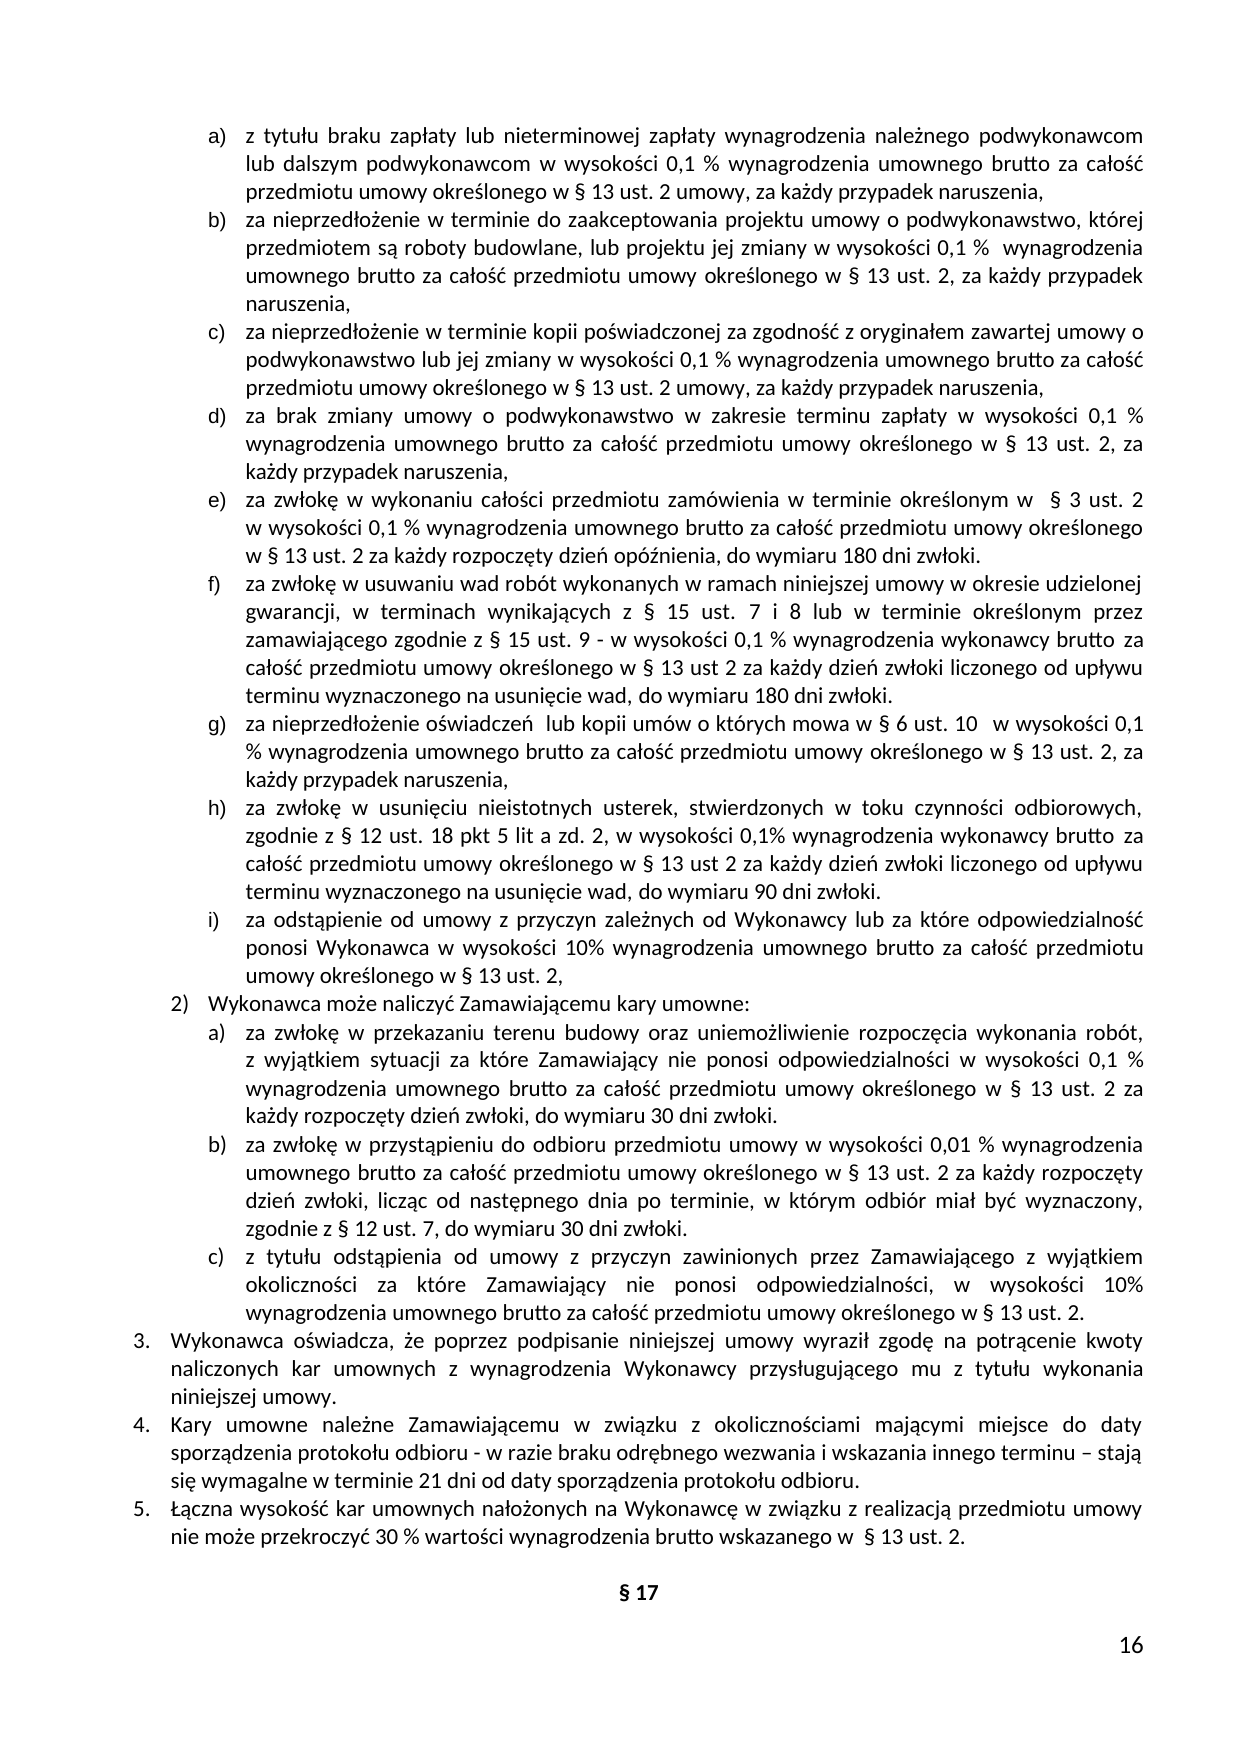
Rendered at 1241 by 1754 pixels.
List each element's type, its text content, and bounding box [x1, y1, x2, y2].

list Wykonawca może naliczyć Zamawiającemu kary umowne: [170, 989, 1144, 1018]
list z tytułu braku zapłaty lub nieterminowej zapłaty wynagrodzenia należnego podwykonawcom lub dalszym podwykonawcom w wysokości 0,1 % wynagrodzenia umownego brutto za całość przedmiotu umowy określonego w § 13 ust. 2 umowy, za każdy przypadek naruszenia, [208, 121, 1144, 205]
text § 17 [133, 1578, 1144, 1606]
list za brak zmiany umowy o podwykonawstwo w zakresie terminu zapłaty w wysokości 0,1 % wynagrodzenia umownego brutto za całość przedmiotu umowy określonego w § 13 ust. 2, za każdy przypadek naruszenia, [208, 401, 1144, 485]
list za zwłokę w przekazaniu terenu budowy oraz uniemożliwienie rozpoczęcia wykonania robót, z wyjątkiem sytuacji za które Zamawiający nie ponosi odpowiedzialności w wysokości 0,1 % wynagrodzenia umownego brutto za całość przedmiotu umowy określonego w § 13 ust. 2 za każdy rozpoczęty dzień zwłoki, do wymiaru 30 dni zwłoki. [208, 1018, 1144, 1130]
list za nieprzedłożenie w terminie do zaakceptowania projektu umowy o podwykonawstwo, której przedmiotem są roboty budowlane, lub projektu jej zmiany w wysokości 0,1 % wynagrodzenia umownego brutto za całość przedmiotu umowy określonego w § 13 ust. 2, za każdy przypadek naruszenia, [208, 205, 1144, 317]
list za zwłokę w usuwaniu wad robót wykonanych w ramach niniejszej umowy w okresie udzielonej gwarancji, w terminach wynikających z § 15 ust. 7 i 8 lub w terminie określonym przez zamawiającego zgodnie z § 15 ust. 9 - w wysokości 0,1 % wynagrodzenia wykonawcy brutto za całość przedmiotu umowy określonego w § 13 ust 2 za każdy dzień zwłoki liczonego od upływu terminu wyznaczonego na usunięcie wad, do wymiaru 180 dni zwłoki. [208, 569, 1144, 709]
list za zwłokę w wykonaniu całości przedmiotu zamówienia w terminie określonym w § 3 ust. 2 w wysokości 0,1 % wynagrodzenia umownego brutto za całość przedmiotu umowy określonego w § 13 ust. 2 za każdy rozpoczęty dzień opóźnienia, do wymiaru 180 dni zwłoki. [208, 485, 1144, 569]
list Wykonawca oświadcza, że poprzez podpisanie niniejszej umowy wyraził zgodę na potrącenie kwoty naliczonych kar umownych z wynagrodzenia Wykonawcy przysługującego mu z tytułu wykonania niniejszej umowy. [133, 1326, 1144, 1410]
list Kary umowne należne Zamawiającemu w związku z okolicznościami mającymi miejsce do daty sporządzenia protokołu odbioru - w razie braku odrębnego wezwania i wskazania innego terminu – stają się wymagalne w terminie 21 dni od daty sporządzenia protokołu odbioru. [133, 1410, 1144, 1494]
list za zwłokę w usunięciu nieistotnych usterek, stwierdzonych w toku czynności odbiorowych, zgodnie z § 12 ust. 18 pkt 5 lit a zd. 2, w wysokości 0,1% wynagrodzenia wykonawcy brutto za całość przedmiotu umowy określonego w § 13 ust 2 za każdy dzień zwłoki liczonego od upływu terminu wyznaczonego na usunięcie wad, do wymiaru 90 dni zwłoki. [208, 793, 1144, 906]
list za odstąpienie od umowy z przyczyn zależnych od Wykonawcy lub za które odpowiedzialność ponosi Wykonawca w wysokości 10% wynagrodzenia umownego brutto za całość przedmiotu umowy określonego w § 13 ust. 2, [208, 906, 1144, 989]
list za nieprzedłożenie oświadczeń lub kopii umów o których mowa w § 6 ust. 10 w wysokości 0,1 % wynagrodzenia umownego brutto za całość przedmiotu umowy określonego w § 13 ust. 2, za każdy przypadek naruszenia, [208, 709, 1144, 793]
list za zwłokę w przystąpieniu do odbioru przedmiotu umowy w wysokości 0,01 % wynagrodzenia umownego brutto za całość przedmiotu umowy określonego w § 13 ust. 2 za każdy rozpoczęty dzień zwłoki, licząc od następnego dnia po terminie, w którym odbiór miał być wyznaczony, zgodnie z § 12 ust. 7, do wymiaru 30 dni zwłoki. [208, 1130, 1144, 1242]
list za nieprzedłożenie w terminie kopii poświadczonej za zgodność z oryginałem zawartej umowy o podwykonawstwo lub jej zmiany w wysokości 0,1 % wynagrodzenia umownego brutto za całość przedmiotu umowy określonego w § 13 ust. 2 umowy, za każdy przypadek naruszenia, [208, 317, 1144, 401]
list Łączna wysokość kar umownych nałożonych na Wykonawcę w związku z realizacją przedmiotu umowy nie może przekroczyć 30 % wartości wynagrodzenia brutto wskazanego w § 13 ust. 2. [133, 1494, 1144, 1550]
list z tytułu odstąpienia od umowy z przyczyn zawinionych przez Zamawiającego z wyjątkiem okoliczności za które Zamawiający nie ponosi odpowiedzialności, w wysokości 10% wynagrodzenia umownego brutto za całość przedmiotu umowy określonego w § 13 ust. 2. [208, 1242, 1144, 1326]
